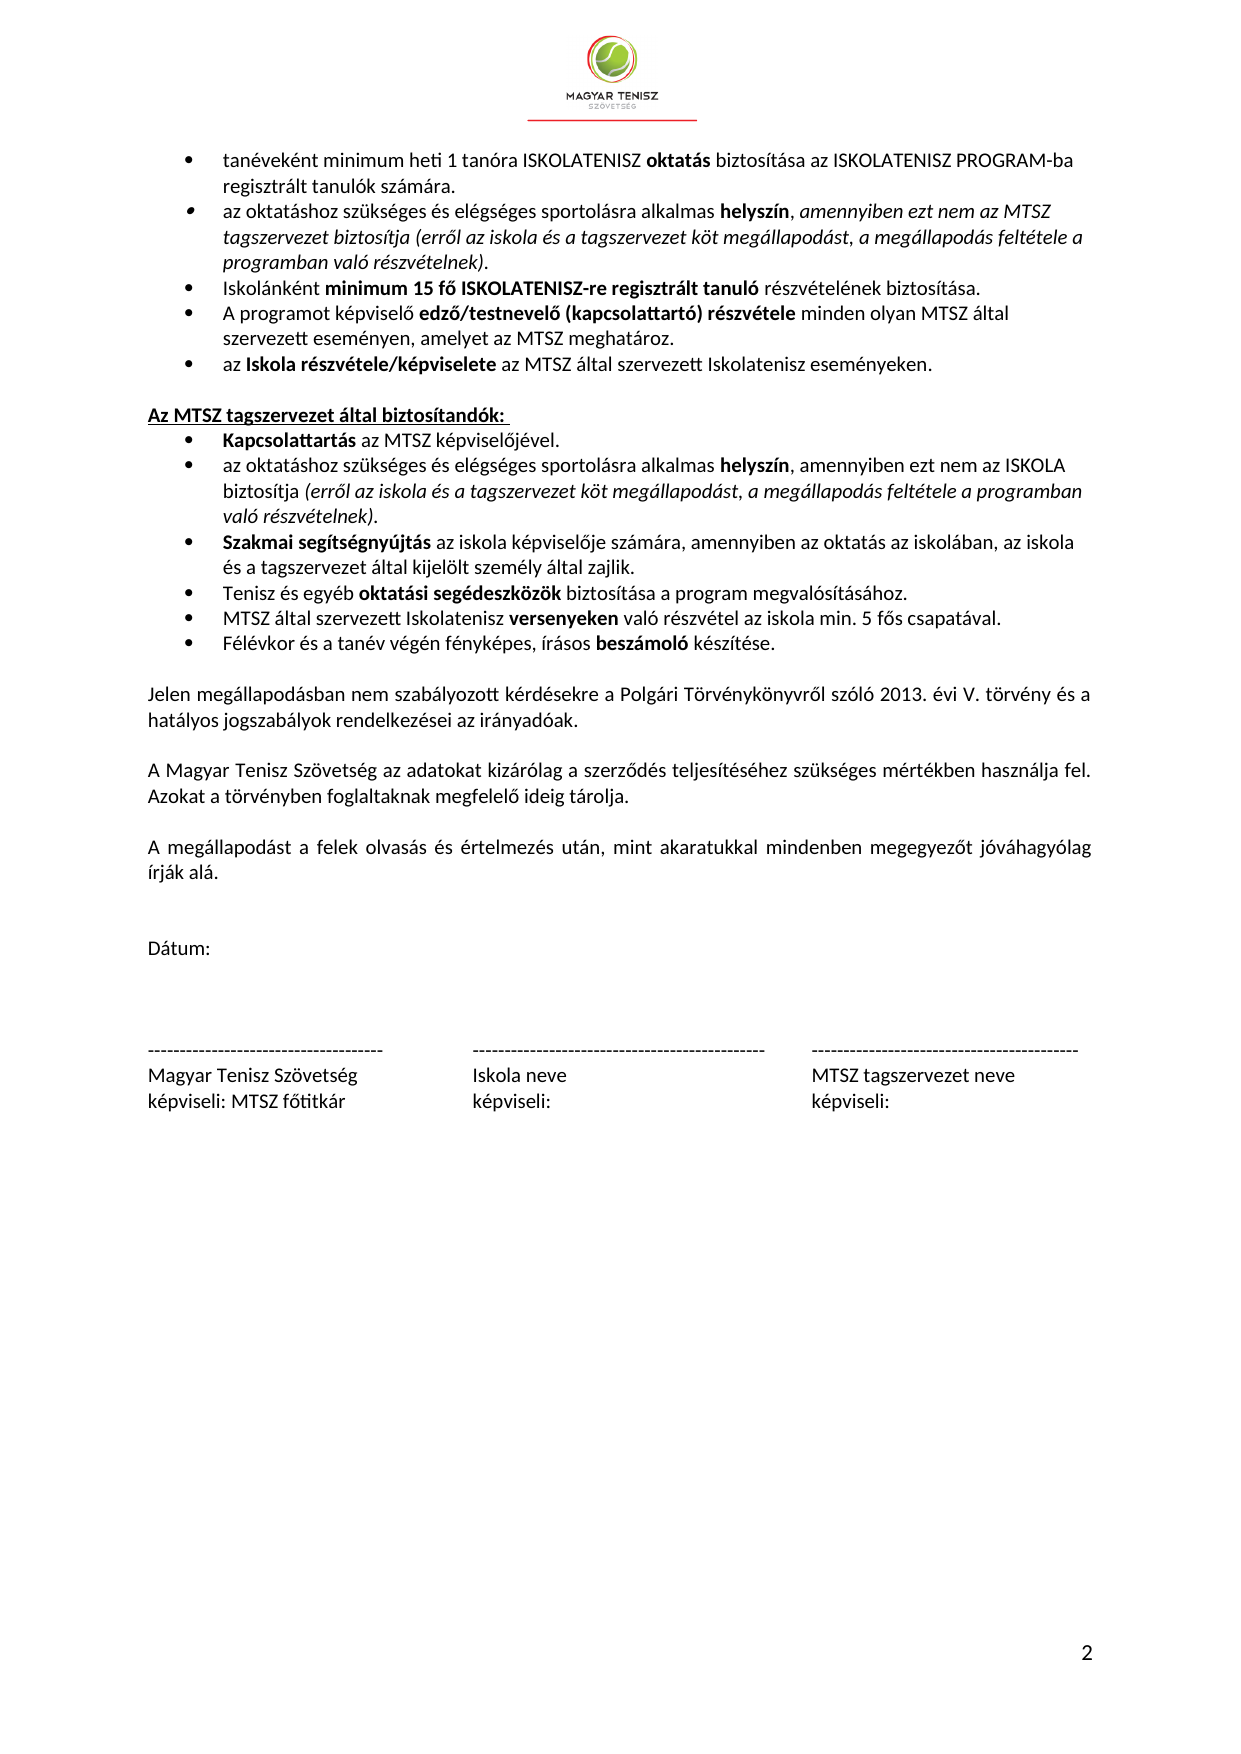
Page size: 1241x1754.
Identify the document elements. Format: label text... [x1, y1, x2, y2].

list az Iskola részvétele/képviselete az MTSZ által szervezett Iskolatenisz eseményeken. [185, 351, 1093, 376]
text képviseli: MTSZ főtitkár képviseli: képviseli: [148, 1088, 1093, 1113]
list Iskolánként minimum 15 fő ISKOLATENISZ-re regisztrált tanuló részvételének biztosítása. [185, 275, 1093, 300]
text Dátum: [148, 936, 1093, 961]
text ------------------------------------- ---------------------------------------------- ------------------------------------------ [148, 1037, 1093, 1063]
list az oktatáshoz szükséges és elégséges sportolásra alkalmas helyszín, amennyiben ezt nem az MTSZ tagszervezet biztosítja (erről az iskola és a tagszervezet köt megállapodást, a megállapodás feltétele a programban való részvételnek). [185, 198, 1093, 275]
list Kapcsolattartás az MTSZ képviselőjével. [185, 427, 1093, 453]
list Félévkor és a tanév végén fényképes, írásos beszámoló készítése. [185, 631, 1093, 656]
list MTSZ által szervezett Iskolatenisz versenyeken való részvétel az iskola min. 5 fős csapatával. [185, 605, 1093, 631]
text Magyar Tenisz Szövetség Iskola neve MTSZ tagszervezet neve [148, 1063, 1093, 1088]
list az oktatáshoz szükséges és elégséges sportolásra alkalmas helyszín, amennyiben ezt nem az ISKOLA biztosítja (erről az iskola és a tagszervezet köt megállapodást, a megállapodás feltétele a programban való részvételnek). [185, 453, 1093, 529]
text A Magyar Tenisz Szövetség az adatokat kizárólag a szerződés teljesítéséhez szükséges mértékben használja fel. Azokat a törvényben foglaltaknak megfelelő ideig tárolja. [148, 758, 1093, 808]
list Szakmai segítségnyújtás az iskola képviselője számára, amennyiben az oktatás az iskolában, az iskola és a tagszervezet által kijelölt személy által zajlik. [185, 529, 1093, 580]
text A megállapodást a felek olvasás és értelmezés után, mint akaratukkal mindenben megegyezőt jóváhagyólag írják alá. [148, 834, 1093, 885]
list A programot képviselő edző/testnevelő (kapcsolattartó) részvétele minden olyan MTSZ által szervezett eseményen, amelyet az MTSZ meghatároz. [185, 300, 1093, 351]
list Tenisz és egyéb oktatási segédeszközök biztosítása a program megvalósításához. [185, 580, 1093, 605]
text Az MTSZ tagszervezet által biztosítandók: [148, 402, 1093, 427]
picture [338, 17, 885, 135]
list tanéveként minimum heti 1 tanóra ISKOLATENISZ oktatás biztosítása az ISKOLATENISZ PROGRAM-ba regisztrált tanulók számára. [185, 148, 1093, 198]
text Jelen megállapodásban nem szabályozott kérdésekre a Polgári Törvénykönyvről szóló 2013. évi V. törvény és a hatályos jogszabályok rendelkezései az irányadóak. [148, 681, 1093, 732]
